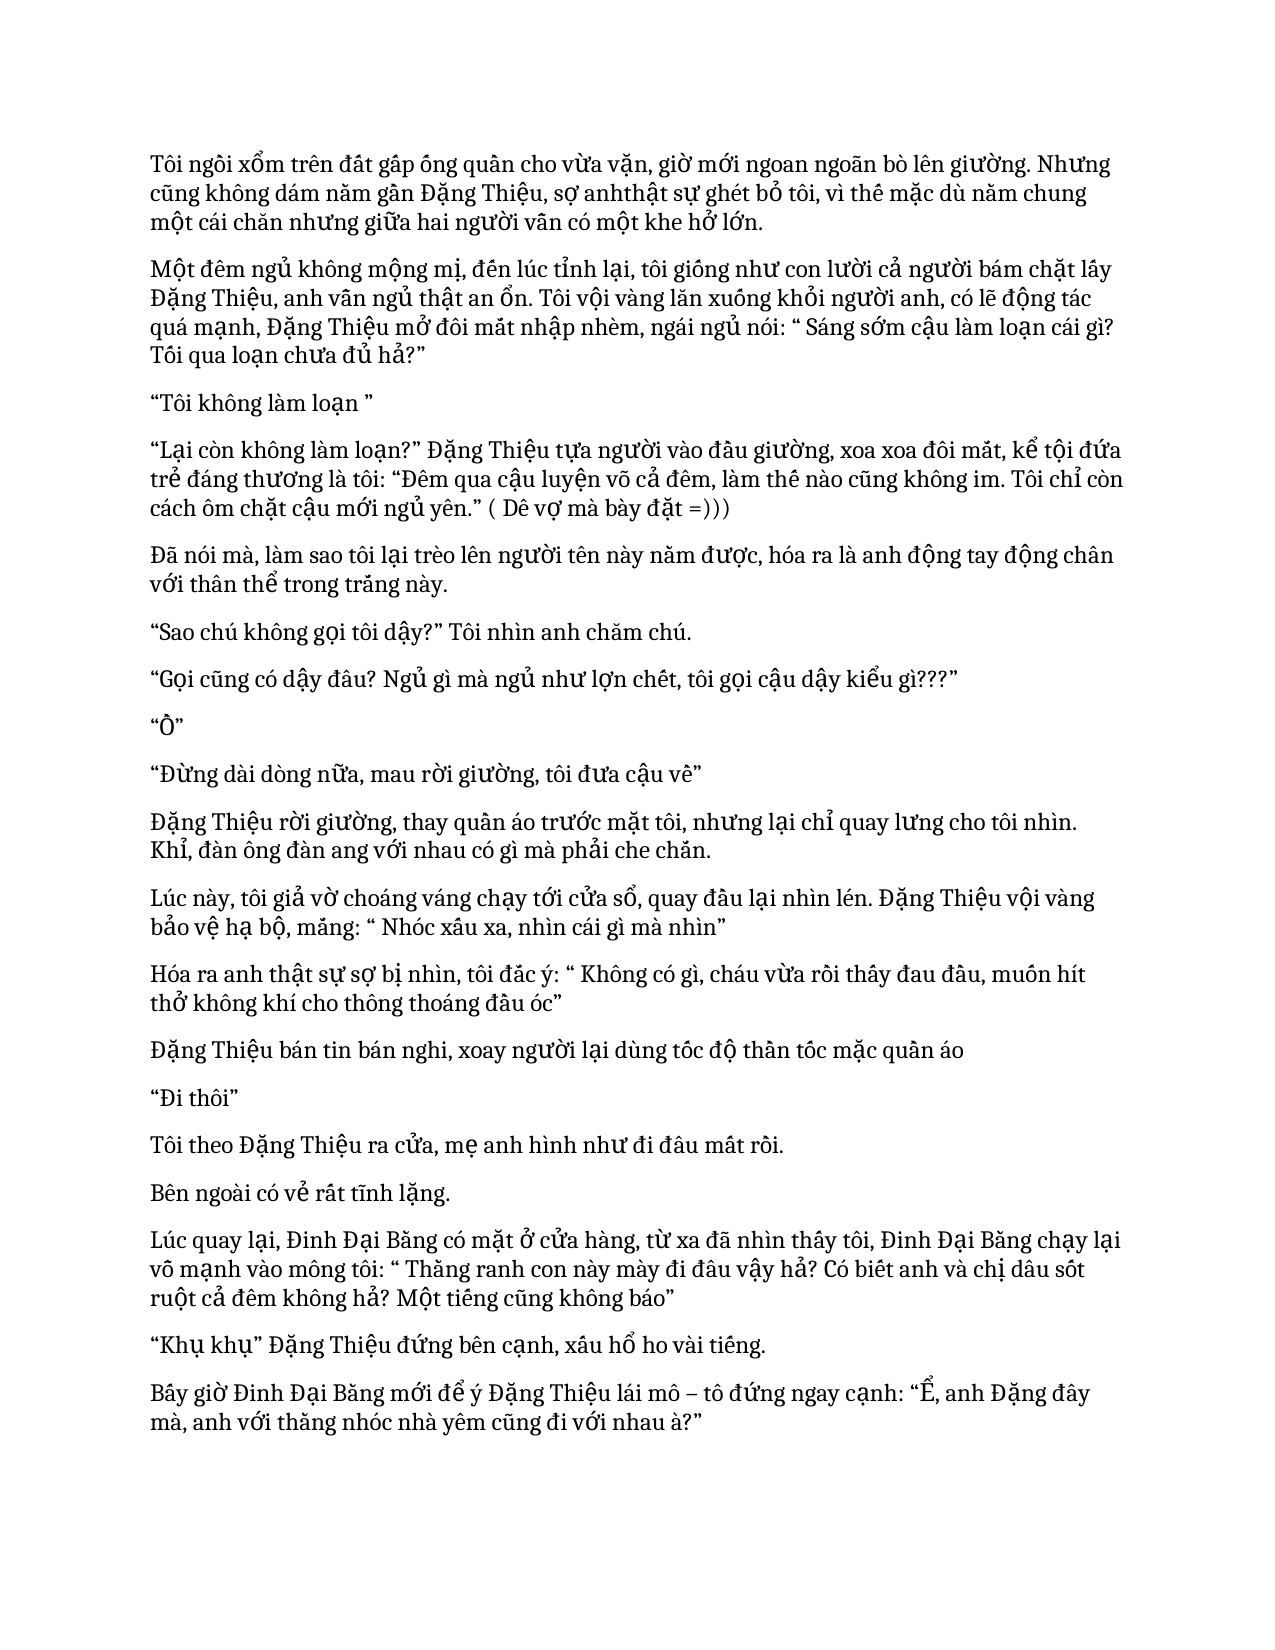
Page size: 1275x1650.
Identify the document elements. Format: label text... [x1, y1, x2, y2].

text “Gọi cũng có dậy đâu? Ngủ gì mà ngủ như lợn chết, tôi gọi cậu dậy kiểu gì???” [150, 665, 1125, 694]
text “Ồ” [150, 712, 1125, 741]
text Hóa ra anh thật sự sợ bị nhìn, tôi đắc ý: “ Không có gì, cháu vừa rồi thấy đau đầu, muốn hít thở không khí cho thông thoáng đầu óc” [150, 960, 1125, 1017]
text Đặng Thiệu rời giường, thay quần áo trước mặt tôi, nhưng lại chỉ quay lưng cho tôi nhìn. Khỉ, đàn ông đàn ang với nhau có gì mà phải che chắn. [150, 807, 1125, 865]
text “Sao chú không gọi tôi dậy?” Tôi nhìn anh chăm chú. [150, 617, 1125, 646]
text “Tôi không làm loạn ” [150, 389, 1125, 417]
text Lúc quay lại, Đinh Đại Bằng có mặt ở cửa hàng, từ xa đã nhìn thấy tôi, Đinh Đại Bằng chạy lại vỗ mạnh vào mông tôi: “ Thằng ranh con này mày đi đâu vậy hả? Có biết anh và chị dâu sốt ruột cả đêm không hả? Một tiếng cũng không báo” [150, 1226, 1125, 1312]
text Đã nói mà, làm sao tôi lại trèo lên người tên này nằm được, hóa ra là anh động tay động chân với thân thể trong trắng này. [150, 541, 1125, 599]
text Tôi theo Đặng Thiệu ra cửa, mẹ anh hình như đi đâu mất rồi. [150, 1131, 1125, 1160]
text Bấy giờ Đinh Đại Bằng mới để ý Đặng Thiệu lái mô – tô đứng ngay cạnh: “Ể, anh Đặng đây mà, anh với thằng nhóc nhà yêm cũng đi với nhau à?” [150, 1379, 1125, 1436]
text Một đêm ngủ không mộng mị, đến lúc tỉnh lại, tôi giống như con lười cả người bám chặt lấy Đặng Thiệu, anh vẫn ngủ thật an ổn. Tôi vội vàng lăn xuống khỏi người anh, có lẽ động tác quá mạnh, Đặng Thiệu mở đôi mắt nhập nhèm, ngái ngủ nói: “ Sáng sớm cậu làm loạn cái gì? Tối qua loạn chưa đủ hả?” [150, 255, 1125, 370]
text Lúc này, tôi giả vờ choáng váng chạy tới cửa sổ, quay đầu lại nhìn lén. Đặng Thiệu vội vàng bảo vệ hạ bộ, mắng: “ Nhóc xấu xa, nhìn cái gì mà nhìn” [150, 884, 1125, 941]
text Đặng Thiệu bán tin bán nghi, xoay người lại dùng tốc độ thần tốc mặc quần áo [150, 1036, 1125, 1065]
text Bên ngoài có vẻ rất tĩnh lặng. [150, 1179, 1125, 1207]
text Tôi ngồi xổm trên đất gấp ống quần cho vừa vặn, giờ mới ngoan ngoãn bò lên giường. Nhưng cũng không dám nằm gần Đặng Thiệu, sợ anhthật sự ghét bỏ tôi, vì thế mặc dù nằm chung một cái chăn nhưng giữa hai người vẫn có một khe hở lớn. [150, 150, 1125, 236]
text “Lại còn không làm loạn?” Đặng Thiệu tựa người vào đầu giường, xoa xoa đôi mắt, kể tội đứa trẻ đáng thương là tôi: “Đêm qua cậu luyện võ cả đêm, làm thế nào cũng không im. Tôi chỉ còn cách ôm chặt cậu mới ngủ yên.” ( Dê vợ mà bày đặt =))) [150, 436, 1125, 522]
text “Đi thôi” [150, 1084, 1125, 1112]
text “Khụ khụ” Đặng Thiệu đứng bên cạnh, xấu hổ ho vài tiếng. [150, 1331, 1125, 1360]
text “Đừng dài dòng nữa, mau rời giường, tôi đưa cậu về” [150, 760, 1125, 789]
